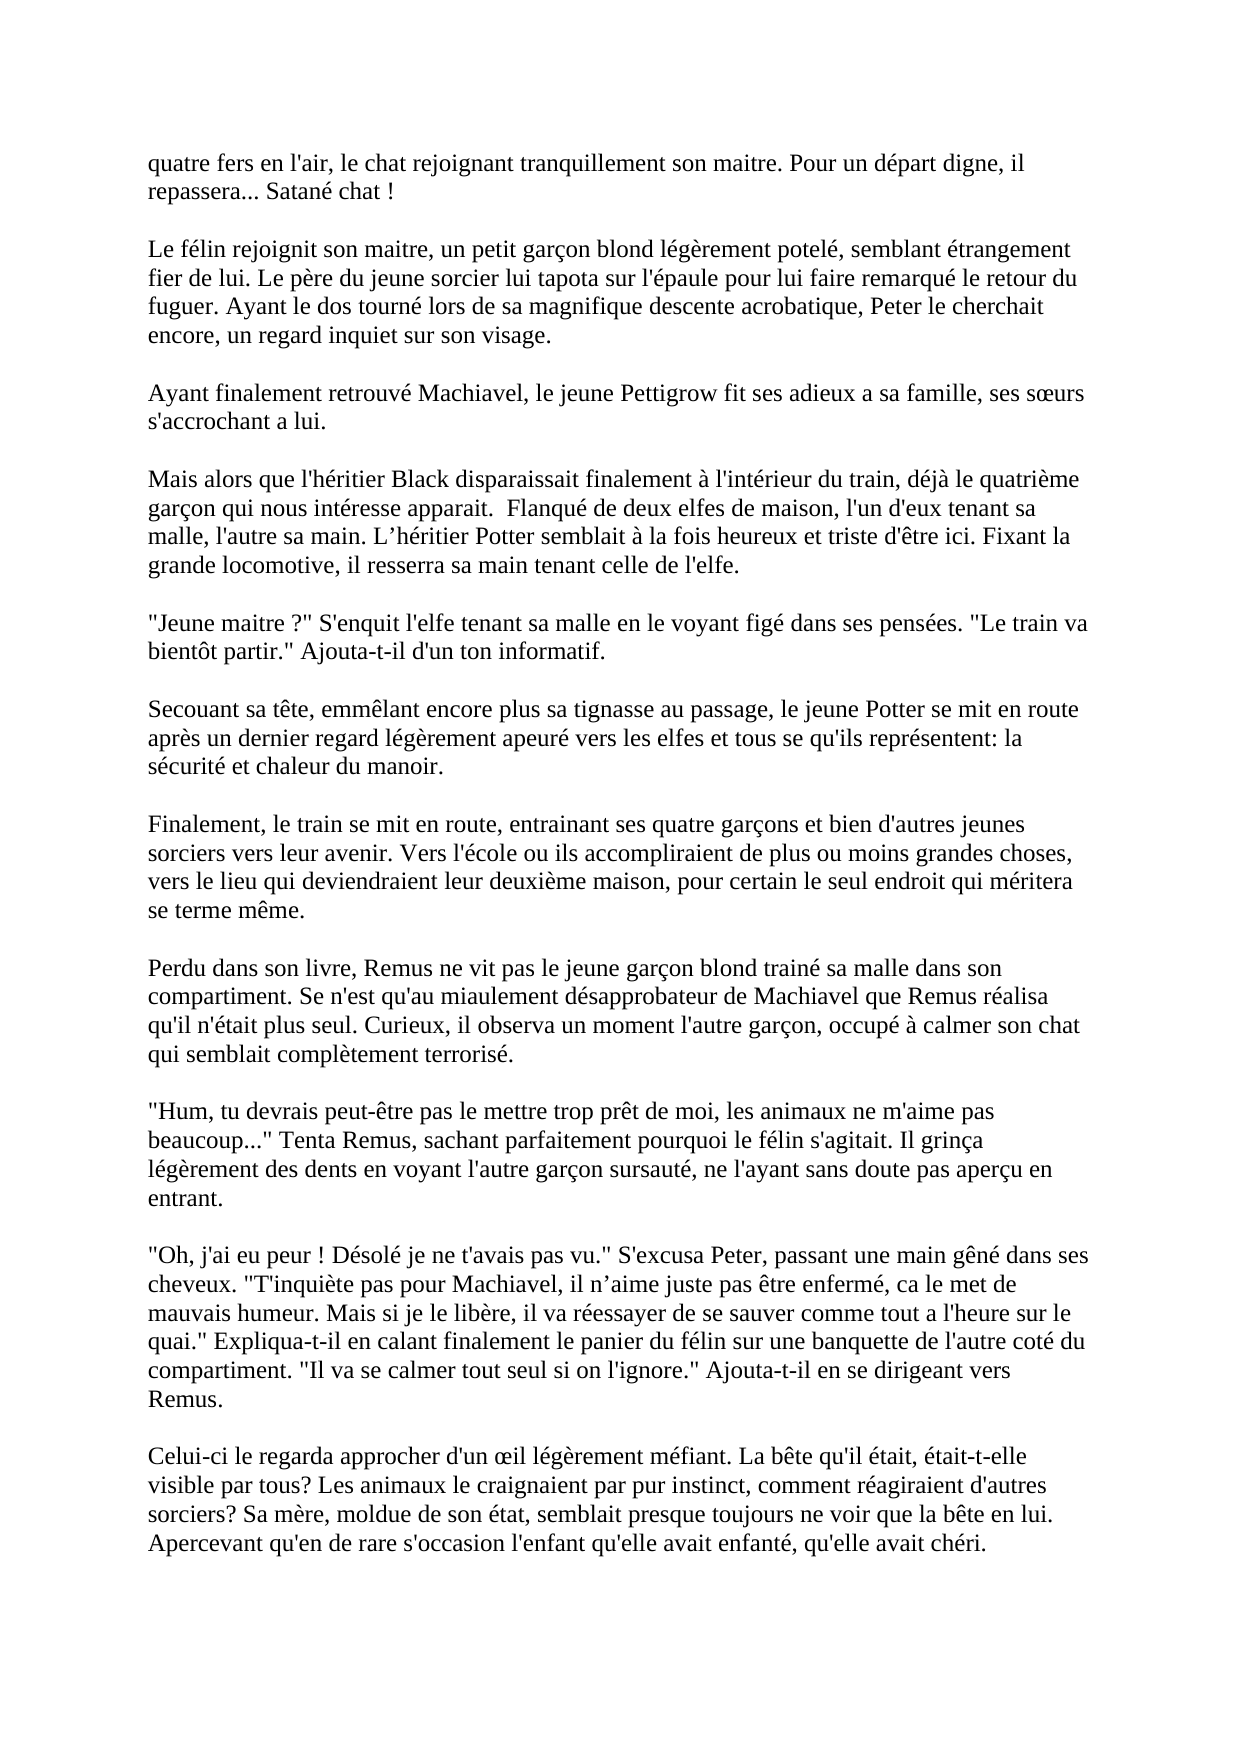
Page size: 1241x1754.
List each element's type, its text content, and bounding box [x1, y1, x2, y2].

text Ayant finalement retrouvé Machiavel, le jeune Pettigrow fit ses adieux a sa famille, ses sœurs s'accrochant a lui. [148, 378, 1093, 435]
text Secouant sa tête, emmêlant encore plus sa tignasse au passage, le jeune Potter se mit en route après un dernier regard légèrement apeuré vers les elfes et tous se qu'ils représentent: la sécurité et chaleur du manoir. [148, 694, 1093, 780]
text "Jeune maitre ?" S'enquit l'elfe tenant sa malle en le voyant figé dans ses pensées. "Le train va bientôt partir." Ajouta-t-il d'un ton informatif. [148, 608, 1093, 665]
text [148, 148, 1093, 205]
text Celui-ci le regarda approcher d'un œil légèrement méfiant. La bête qu'il était, était-t-elle visible par tous? Les animaux le craignaient par pur instinct, comment réagiraient d'autres sorciers? Sa mère, moldue de son état, semblait presque toujours ne voir que la bête en lui. Apercevant qu'en de rare s'occasion l'enfant qu'elle avait enfanté, qu'elle avait chéri. [148, 1441, 1093, 1556]
text Perdu dans son livre, Remus ne vit pas le jeune garçon blond trainé sa malle dans son compartiment. Se n'est qu'au miaulement désapprobateur de Machiavel que Remus réalisa qu'il n'était plus seul. Curieux, il observa un moment l'autre garçon, occupé à calmer son chat qui semblait complètement terrorisé. [148, 953, 1093, 1068]
text "Hum, tu devrais peut-être pas le mettre trop prêt de moi, les animaux ne m'aime pas beaucoup..." Tenta Remus, sachant parfaitement pourquoi le félin s'agitait. Il grinça légèrement des dents en voyant l'autre garçon sursauté, ne l'ayant sans doute pas aperçu en entrant. [148, 1096, 1093, 1211]
text Finalement, le train se mit en route, entrainant ses quatre garçons et bien d'autres jeunes sorciers vers leur avenir. Vers l'école ou ils accompliraient de plus ou moins grandes choses, vers le lieu qui deviendraient leur deuxième maison, pour certain le seul endroit qui méritera se terme même. [148, 809, 1093, 924]
text Le félin rejoignit son maitre, un petit garçon blond légèrement potelé, semblant étrangement fier de lui. Le père du jeune sorcier lui tapota sur l'épaule pour lui faire remarqué le retour du fuguer. Ayant le dos tourné lors de sa magnifique descente acrobatique, Peter le cherchait encore, un regard inquiet sur son visage. [148, 234, 1093, 349]
text "Oh, j'ai eu peur ! Désolé je ne t'avais pas vu." S'excusa Peter, passant une main gêné dans ses cheveux. "T'inquiète pas pour Machiavel, il n’aime juste pas être enfermé, ca le met de mauvais humeur. Mais si je le libère, il va réessayer de se sauver comme tout a l'heure sur le quai." Expliqua-t-il en calant finalement le panier du félin sur une banquette de l'autre coté du compartiment. "Il va se calmer tout seul si on l'ignore." Ajouta-t-il en se dirigeant vers Remus. [148, 1240, 1093, 1413]
text Mais alors que l'héritier Black disparaissait finalement à l'intérieur du train, déjà le quatrième garçon qui nous intéresse apparait. Flanqué de deux elfes de maison, l'un d'eux tenant sa malle, l'autre sa main. L’héritier Potter semblait à la fois heureux et triste d'être ici. Fixant la grande locomotive, il resserra sa main tenant celle de l'elfe. [148, 464, 1093, 579]
